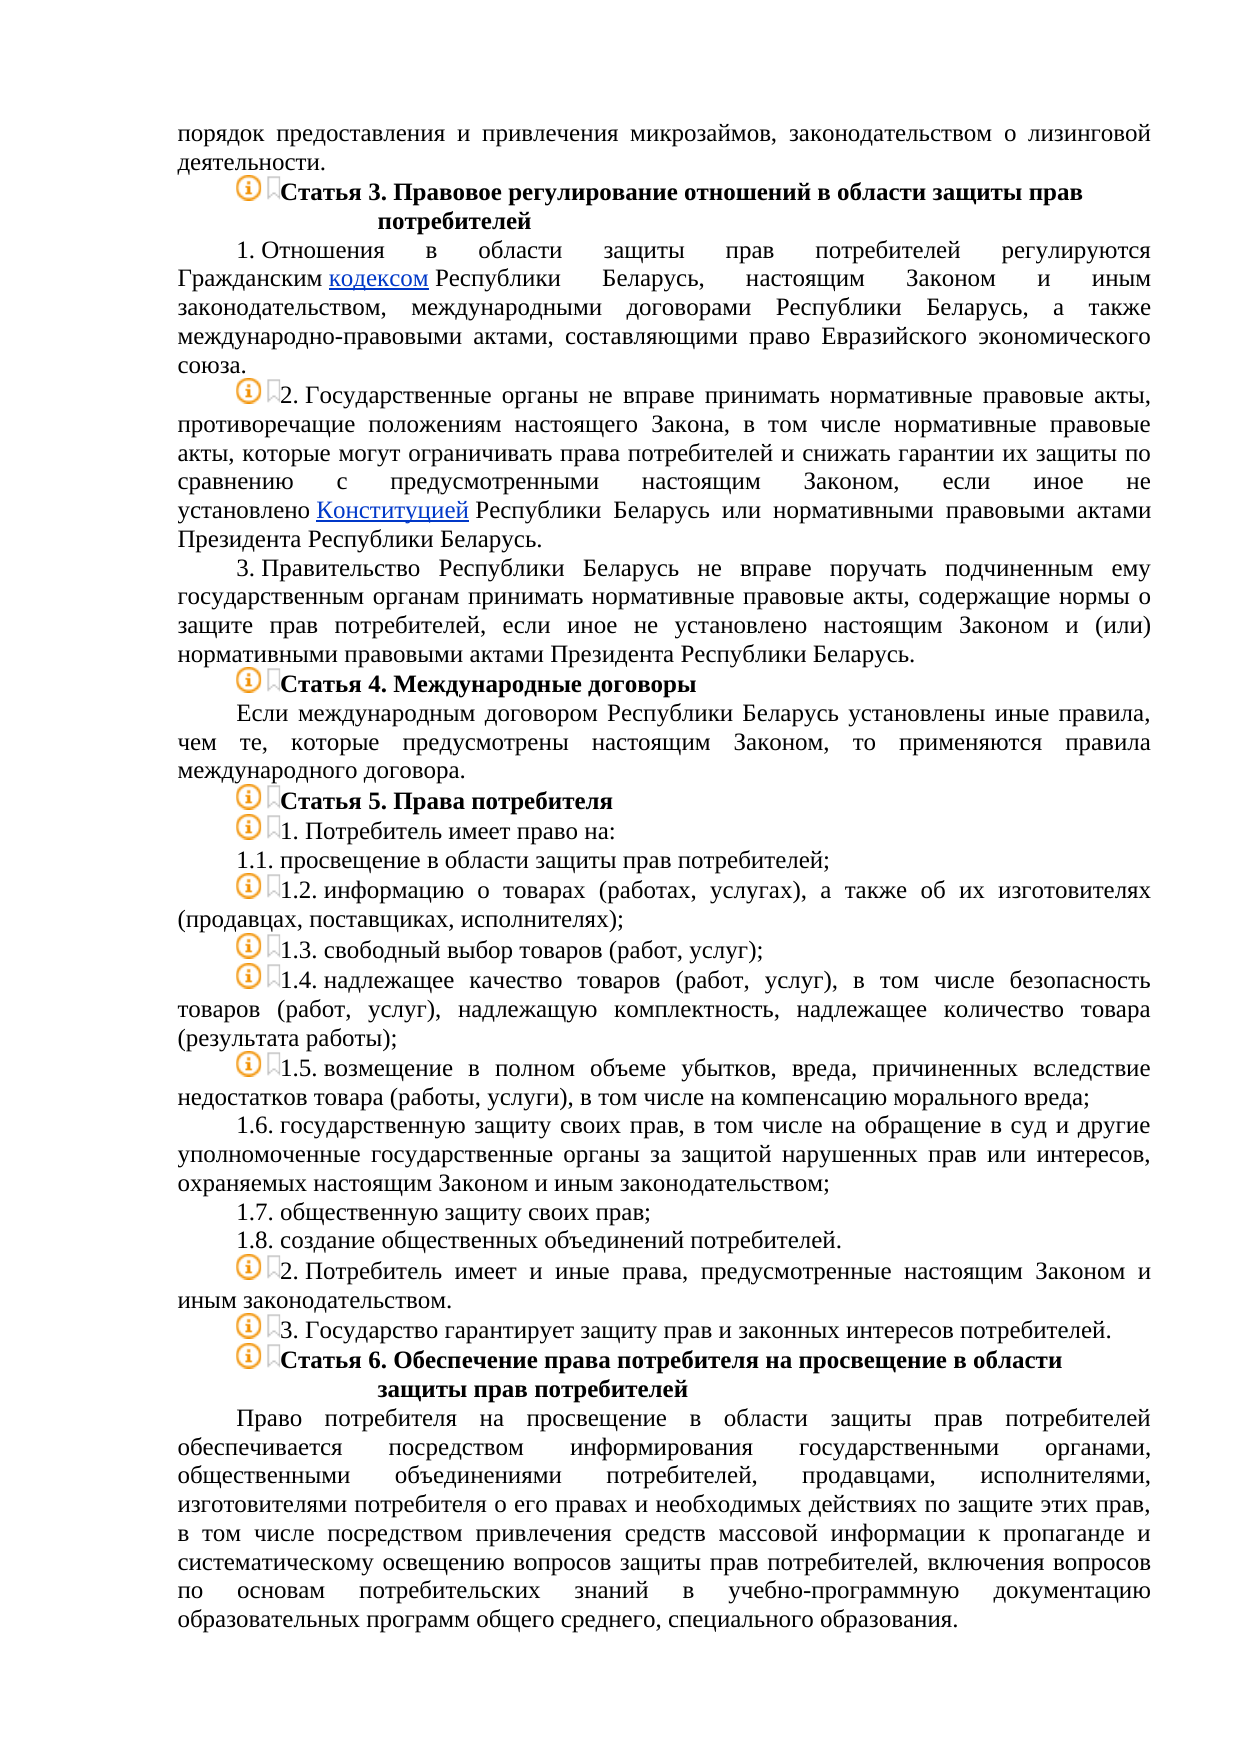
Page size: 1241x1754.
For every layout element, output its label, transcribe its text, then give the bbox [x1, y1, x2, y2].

picture [236, 933, 281, 959]
picture [236, 784, 281, 810]
text 1.4. надлежащее качество товаров (работ, услуг), в том числе безопасность товаров (работ, услуг), надлежащую комплектность, надлежащее количество товара (результата работы); [177, 963, 1152, 1051]
text 1. Отношения в области защиты прав потребителей регулируются Гражданским кодексом Республики Беларусь, настоящим Законом и иным законодательством, международными договорами Республики Беларусь, а также международно-правовыми актами, составляющими право Евразийского экономического союза. [177, 235, 1152, 378]
picture [236, 814, 281, 840]
picture [236, 667, 281, 693]
text Статья 3. Правовое регулирование отношений в области защиты прав потребителей [236, 176, 1152, 235]
picture [236, 873, 281, 899]
picture [236, 963, 281, 989]
text 3. Правительство Республики Беларусь не вправе поручать подчиненным ему государственным органам принимать нормативные правовые акты, содержащие нормы о защите прав потребителей, если иное не установлено настоящим Законом и (или) нормативными правовыми актами Президента Республики Беларусь. [177, 553, 1152, 668]
picture [236, 378, 281, 404]
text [177, 118, 1152, 176]
picture [236, 175, 281, 201]
picture [236, 1051, 281, 1077]
text 3. Государство гарантирует защиту прав и законных интересов потребителей. [177, 1313, 1152, 1344]
text 1.1. просвещение в области защиты прав потребителей; [177, 845, 1152, 874]
picture [236, 1343, 281, 1369]
text 1.5. возмещение в полном объеме убытков, вреда, причиненных вследствие недостатков товара (работы, услуги), в том числе на компенсацию морального вреда; [177, 1051, 1152, 1111]
text 1.2. информацию о товарах (работах, услугах), а также об их изготовителях (продавцах, поставщиках, исполнителях); [177, 874, 1152, 933]
picture [236, 1254, 281, 1280]
text 1.3. свободный выбор товаров (работ, услуг); [177, 933, 1152, 963]
picture [236, 1313, 281, 1339]
text Статья 5. Права потребителя [236, 784, 1152, 815]
text Право потребителя на просвещение в области защиты прав потребителей обеспечивается посредством информирования государственными органами, общественными объединениями потребителей, продавцами, исполнителями, изготовителями потребителя о его правах и необходимых действиях по защите этих прав, в том числе посредством привлечения средств массовой информации к пропаганде и систематическому освещению вопросов защиты прав потребителей, включения вопросов по основам потребительских знаний в учебно-программную документацию образовательных программ общего среднего, специального образования. [177, 1403, 1152, 1633]
text Статья 6. Обеспечение права потребителя на просвещение в области защиты прав потребителей [236, 1344, 1152, 1403]
text 1.8. создание общественных объединений потребителей. [177, 1226, 1152, 1254]
text 2. Потребитель имеет и иные права, предусмотренные настоящим Законом и иным законодательством. [177, 1254, 1152, 1313]
text 2. Государственные органы не вправе принимать нормативные правовые акты, противоречащие положениям настоящего Закона, в том числе нормативные правовые акты, которые могут ограничивать права потребителей и снижать гарантии их защиты по сравнению с предусмотренными настоящим Законом, если иное не установлено Конституцией Республики Беларусь или нормативными правовыми актами Президента Республики Беларусь. [177, 378, 1152, 553]
text Если международным договором Республики Беларусь установлены иные правила, чем те, которые предусмотрены настоящим Законом, то применяются правила международного договора. [177, 698, 1152, 784]
text 1. Потребитель имеет право на: [177, 815, 1152, 845]
text 1.7. общественную защиту своих прав; [177, 1197, 1152, 1226]
text 1.6. государственную защиту своих прав, в том числе на обращение в суд и другие уполномоченные государственные органы за защитой нарушенных прав или интересов, охраняемых настоящим Законом и иным законодательством; [177, 1111, 1152, 1197]
text Статья 4. Международные договоры [236, 668, 1152, 698]
